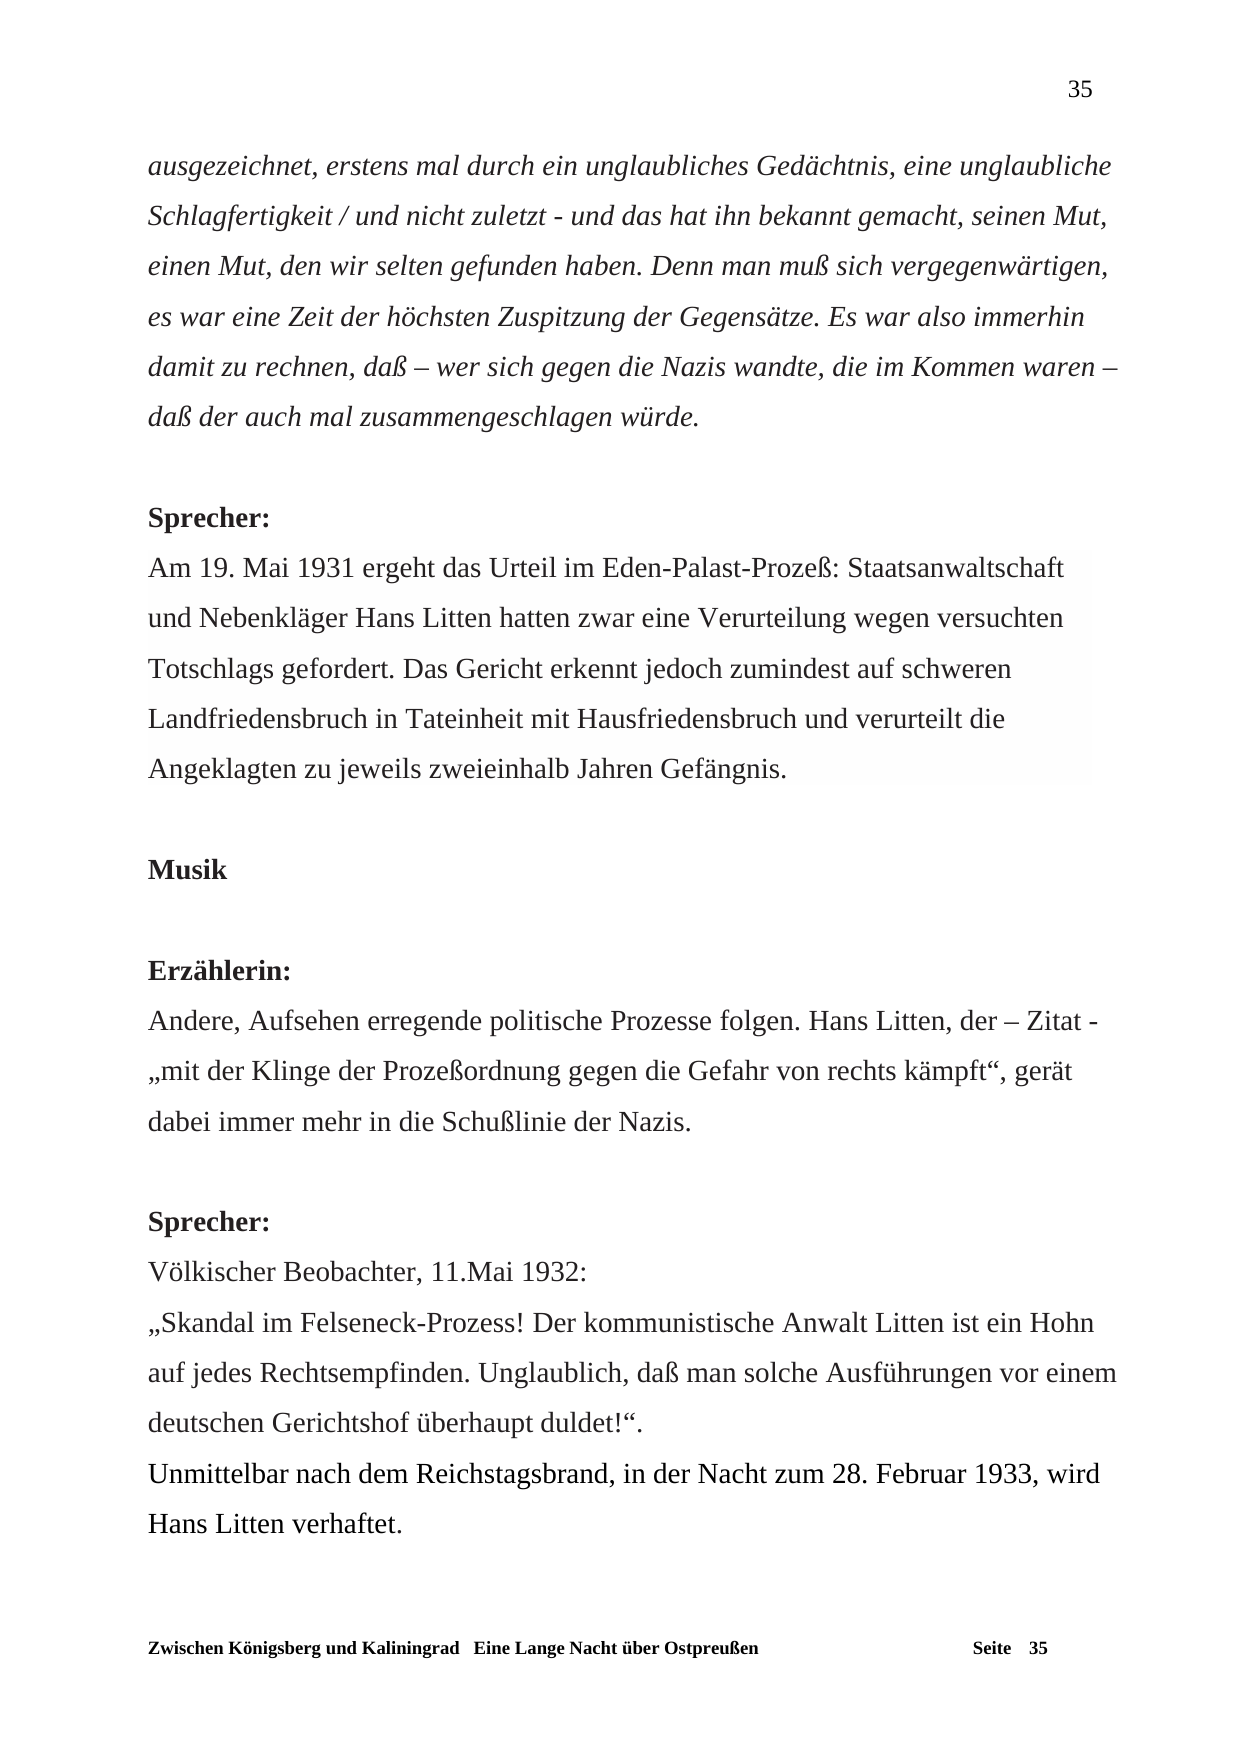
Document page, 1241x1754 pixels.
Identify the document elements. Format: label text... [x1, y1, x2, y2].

text „Skandal im Felseneck-Prozess! Der kommunistische Anwalt Litten ist ein Hohn auf jedes Rechtsempfinden. Unglaublich, daß man solche Ausführungen vor einem deutschen Gerichtshof überhaupt duldet!“. [148, 1305, 1127, 1439]
text Sprecher: [148, 1204, 1127, 1238]
text Unmittelbar nach dem Reichstagsbrand, in der Nacht zum 28. Februar 1933, wird Hans Litten verhaftet. [148, 1456, 1127, 1540]
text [148, 148, 1127, 433]
text Völkischer Beobachter, 11.Mai 1932: [148, 1254, 1127, 1288]
text Andere, Aufsehen erregende politische Prozesse folgen. Hans Litten, der – Zitat - „mit der Klinge der Prozeßordnung gegen die Gefahr von rechts kämpft“, gerät dabei immer mehr in die Schußlinie der Nazis. [148, 1003, 1127, 1137]
text Musik [148, 852, 1127, 886]
text Am 19. Mai 1931 ergeht das Urteil im Eden-Palast-Prozeß: Staatsanwaltschaft und Nebenkläger Hans Litten hatten zwar eine Verurteilung wegen versuchten Totschlags gefordert. Das Gericht erkennt jedoch zumindest auf schweren Landfriedensbruch in Tateinheit mit Hausfriedensbruch und verurteilt die Angeklagten zu jeweils zweieinhalb Jahren Gefängnis. [148, 550, 1092, 785]
text Erzählerin: [148, 953, 1127, 986]
text Sprecher: [148, 500, 1127, 533]
